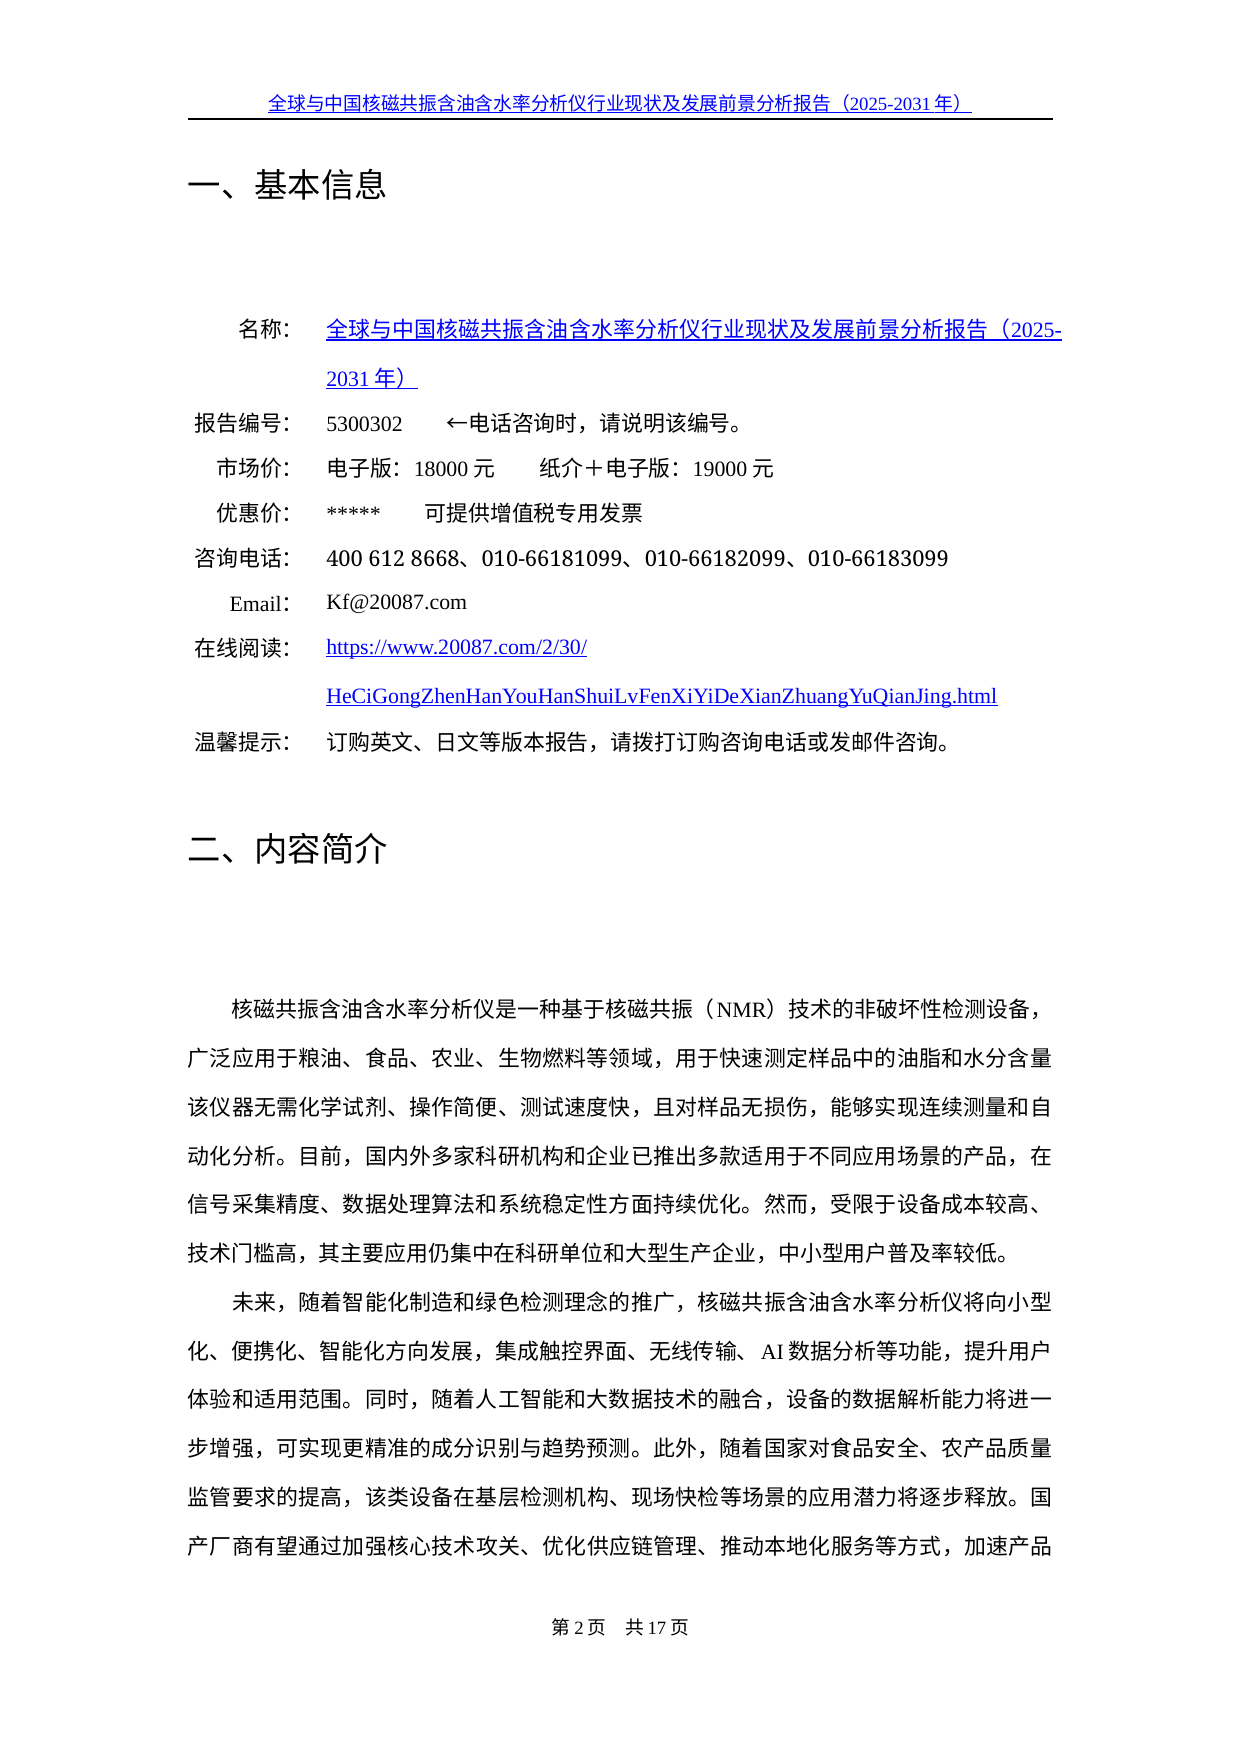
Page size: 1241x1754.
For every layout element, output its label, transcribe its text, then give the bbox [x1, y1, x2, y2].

table_cell 咨询电话： [167, 540, 315, 585]
table_cell Email： [167, 585, 315, 630]
table_cell [315, 630, 1073, 724]
table_cell Kf@20087.com [315, 585, 1073, 630]
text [187, 992, 1053, 1561]
title 二、内容简介 [187, 814, 1053, 879]
table_cell 优惠价： [167, 495, 315, 540]
table_cell 电子版：18000 元 纸介＋电子版：19000 元 [315, 450, 1073, 495]
table_cell 市场价： [167, 450, 315, 495]
table_cell 温馨提示： [167, 724, 315, 769]
table_cell 订购英文、日文等版本报告，请拨打订购咨询电话或发邮件咨询。 [315, 724, 1073, 769]
table_header 全球与中国核磁共振含油含水率分析仪行业现状及发展前景分析报告（2025-2031年） [315, 312, 1073, 405]
table_cell 400 612 8668、010-66181099、010-66182099、010-66183099 [315, 540, 1073, 585]
table_cell 在线阅读： [167, 630, 315, 724]
table_cell 5300302 ←电话咨询时，请说明该编号。 [315, 405, 1073, 450]
table_header 名称： [167, 312, 315, 405]
table_cell ***** 可提供增值税专用发票 [315, 495, 1073, 540]
table_cell 报告编号： [167, 405, 315, 450]
title 一、基本信息 [187, 150, 1053, 215]
